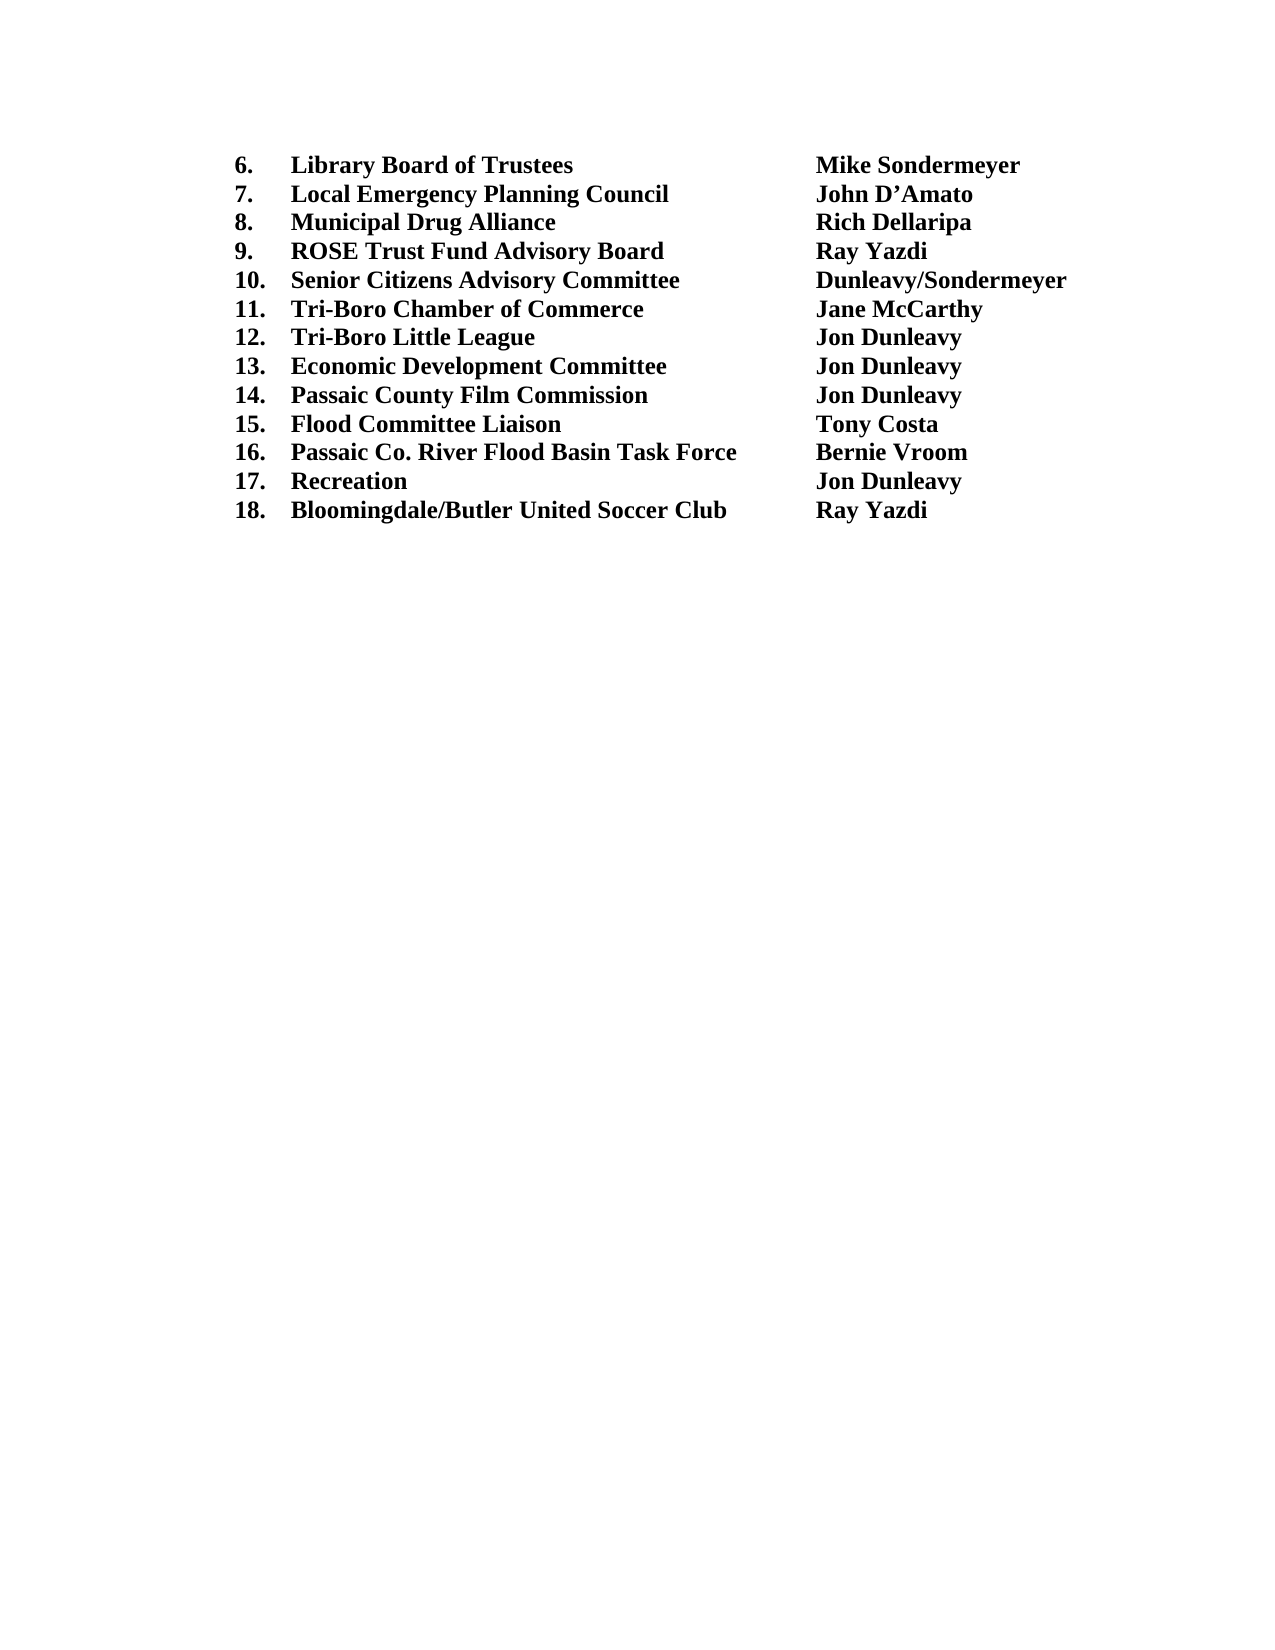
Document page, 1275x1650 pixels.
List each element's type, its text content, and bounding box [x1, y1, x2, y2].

list Tri-Boro Chamber of Commerce Jane McCarthy [234, 294, 1125, 322]
list Municipal Drug Alliance Rich Dellaripa [234, 207, 1125, 236]
list Tri-Boro Little League Jon Dunleavy [234, 322, 1125, 351]
list Library Board of Trustees Mike Sondermeyer [234, 150, 1125, 179]
list Bloomingdale/Butler United Soccer Club Ray Yazdi [234, 495, 1125, 524]
list Passaic County Film Commission Jon Dunleavy [234, 380, 1125, 409]
list Recreation Jon Dunleavy [234, 466, 1125, 495]
list Passaic Co. River Flood Basin Task Force Bernie Vroom [234, 437, 1125, 466]
list ROSE Trust Fund Advisory Board Ray Yazdi [234, 236, 1125, 265]
list Economic Development Committee Jon Dunleavy [234, 351, 1125, 380]
list Local Emergency Planning Council John D’Amato [234, 179, 1125, 207]
list Senior Citizens Advisory Committee Dunleavy/Sondermeyer [234, 265, 1125, 294]
list Flood Committee Liaison Tony Costa [234, 409, 1125, 437]
